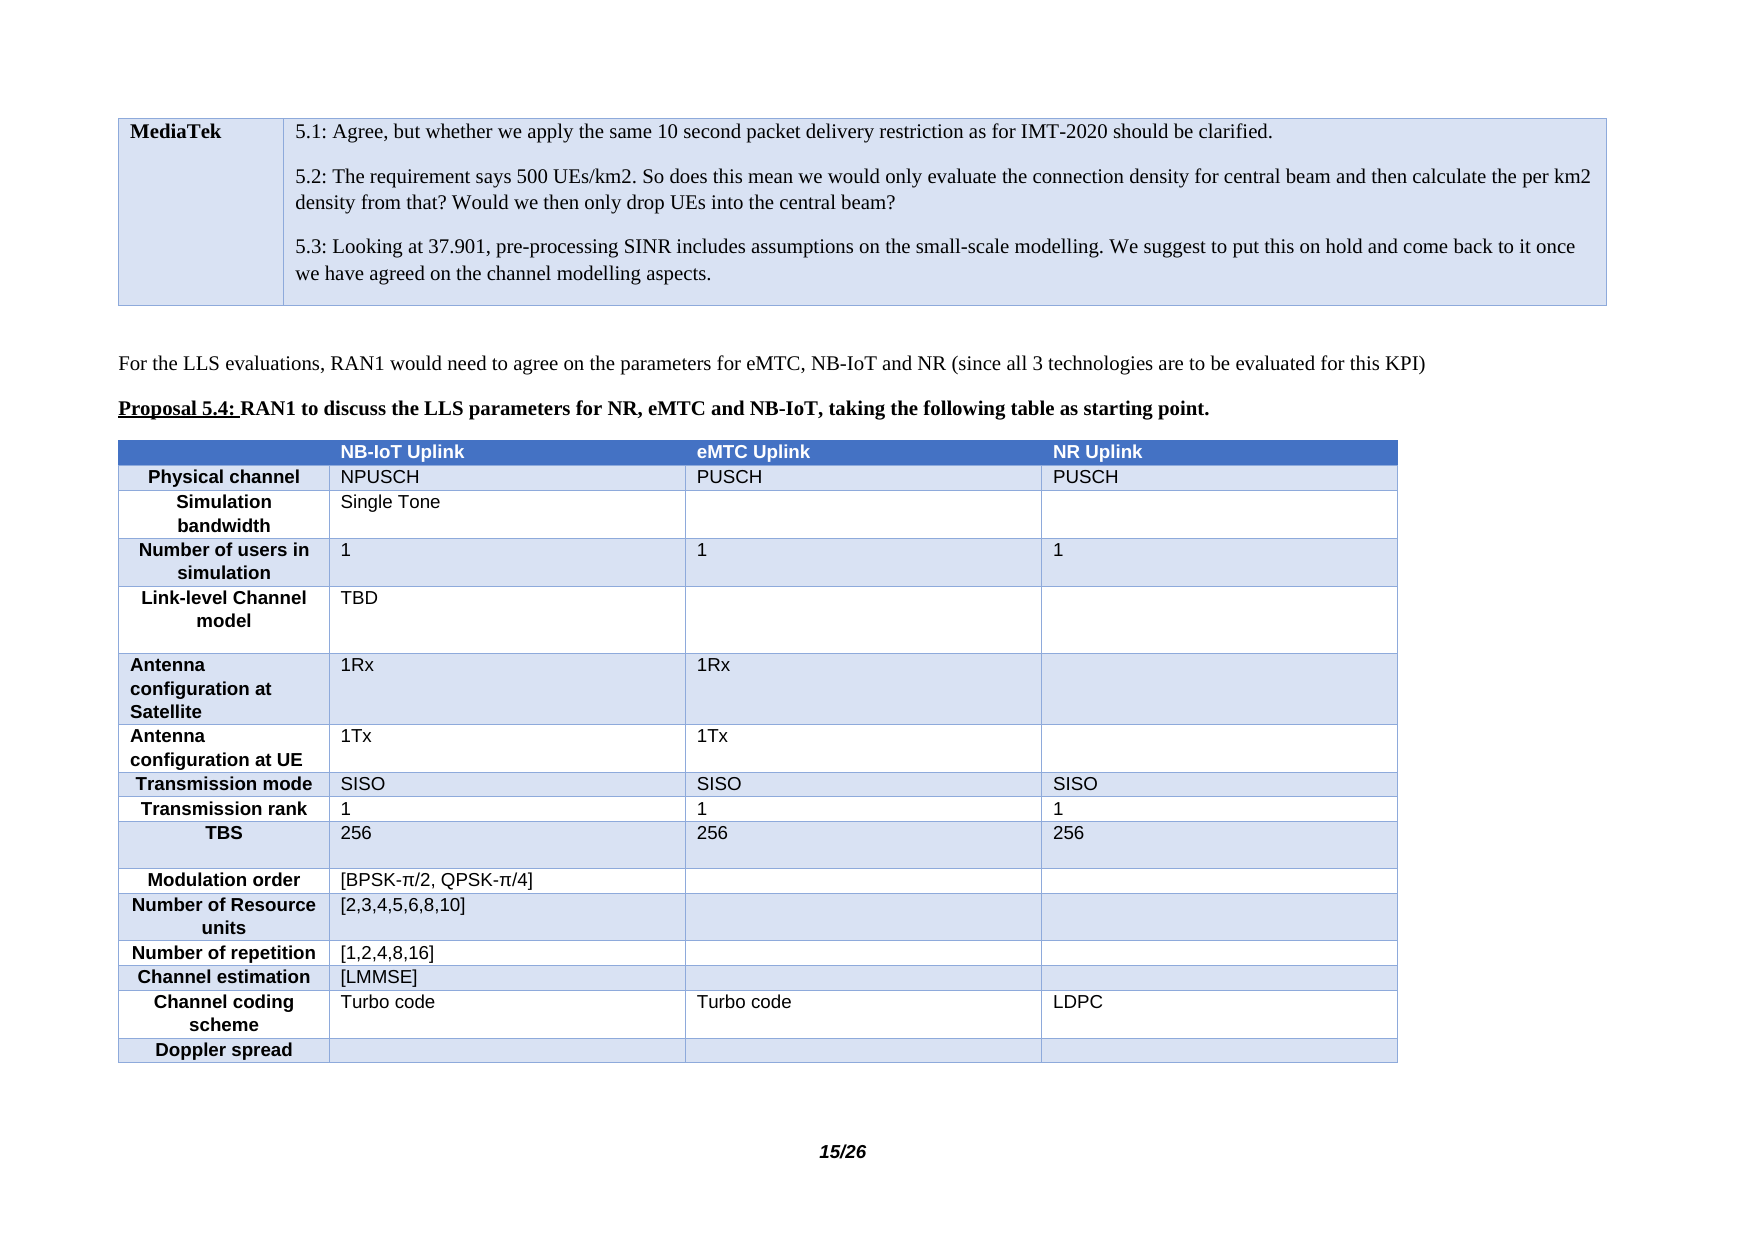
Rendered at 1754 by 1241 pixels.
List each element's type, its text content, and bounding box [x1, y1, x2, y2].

table_cell Doppler spread [119, 1039, 329, 1062]
table_cell Modulation order [119, 869, 329, 893]
table_cell [1042, 966, 1397, 990]
table_cell [330, 1039, 685, 1062]
table_cell Antenna configuration at UE [119, 725, 329, 772]
table_cell Physical channel [119, 466, 329, 490]
table_cell [LMMSE] [330, 966, 685, 990]
table_cell [1,2,4,8,16] [330, 941, 685, 965]
table_cell 1Rx [330, 654, 685, 724]
table_cell Link-level Channel model [119, 587, 329, 653]
text Proposal 5.4: RAN1 to discuss the LLS parameters for NR, eMTC and NB-IoT, taking the following table as starting point. [118, 396, 1606, 419]
table_cell Number of repetition [119, 941, 329, 965]
table_cell SISO [1042, 773, 1397, 796]
table_cell 256 [1042, 822, 1397, 868]
table_cell 1Rx [686, 654, 1041, 724]
table_cell 1 [686, 539, 1041, 586]
table_cell SISO [330, 773, 685, 796]
table_header [119, 441, 329, 465]
table_cell [2,3,4,5,6,8,10] [330, 894, 685, 940]
table_cell Channel coding scheme [119, 991, 329, 1038]
table_cell [1042, 725, 1397, 772]
table_cell Channel estimation [119, 966, 329, 990]
table_cell Single Tone [330, 491, 685, 538]
table_cell [1042, 894, 1397, 940]
table_header eMTC Uplink [686, 441, 1041, 465]
text For the LLS evaluations, RAN1 would need to agree on the parameters for eMTC, NB-IoT and NR (since all 3 technologies are to be evaluated for this KPI) [118, 351, 1606, 375]
table_cell [686, 491, 1041, 538]
table_cell [BPSK-π/2, QPSK-π/4] [330, 869, 685, 893]
table_cell PUSCH [1042, 466, 1397, 490]
table_cell [1042, 941, 1397, 965]
table_cell NPUSCH [330, 466, 685, 490]
table_cell SISO [686, 773, 1041, 796]
table_cell [1042, 869, 1397, 893]
table_cell [1042, 1039, 1397, 1062]
table_cell Antenna configuration at Satellite [119, 654, 329, 724]
table_cell [1042, 587, 1397, 653]
table_header NB-IoT Uplink [330, 441, 685, 465]
table_cell 256 [686, 822, 1041, 868]
table_cell 256 [330, 822, 685, 868]
table_cell 1 [686, 797, 1041, 821]
table_cell [1042, 654, 1397, 724]
table_cell Number of Resource units [119, 894, 329, 940]
table_cell 1 [330, 797, 685, 821]
table_cell TBS [119, 822, 329, 868]
table_cell [686, 894, 1041, 940]
table_cell 1Tx [330, 725, 685, 772]
table_cell 1Tx [686, 725, 1041, 772]
table_cell Transmission mode [119, 773, 329, 796]
table_cell [686, 1039, 1041, 1062]
table_cell LDPC [1042, 991, 1397, 1038]
table_cell Number of users in simulation [119, 539, 329, 586]
table_cell 1 [330, 539, 685, 586]
table_cell 1 [1042, 797, 1397, 821]
table_cell [686, 869, 1041, 893]
table_cell 5.1: Agree, but whether we apply the same 10 second packet delivery restriction as for IMT-2020 should be clarified. 5.2: The requirement says 500 UEs/km2. So does this mean we would only evaluate the connection density for central beam and then calculate the per km2 density from that? Would we then only drop UEs into the central beam? 5.3: Looking at 37.901, pre-processing SINR includes assumptions on the small-scale modelling. We suggest to put this on hold and come back to it once we have agreed on the channel modelling aspects. [284, 119, 1606, 305]
table_cell [686, 587, 1041, 653]
table_header NR Uplink [1042, 441, 1397, 465]
table_cell [686, 966, 1041, 990]
table_cell MediaTek [119, 119, 283, 305]
table_cell TBD [330, 587, 685, 653]
table_cell Simulation bandwidth [119, 491, 329, 538]
table_cell Transmission rank [119, 797, 329, 821]
table_cell 1 [1042, 539, 1397, 586]
table_cell Turbo code [686, 991, 1041, 1038]
table_cell Turbo code [330, 991, 685, 1038]
table_cell [686, 941, 1041, 965]
table_cell [1042, 491, 1397, 538]
table_cell PUSCH [686, 466, 1041, 490]
